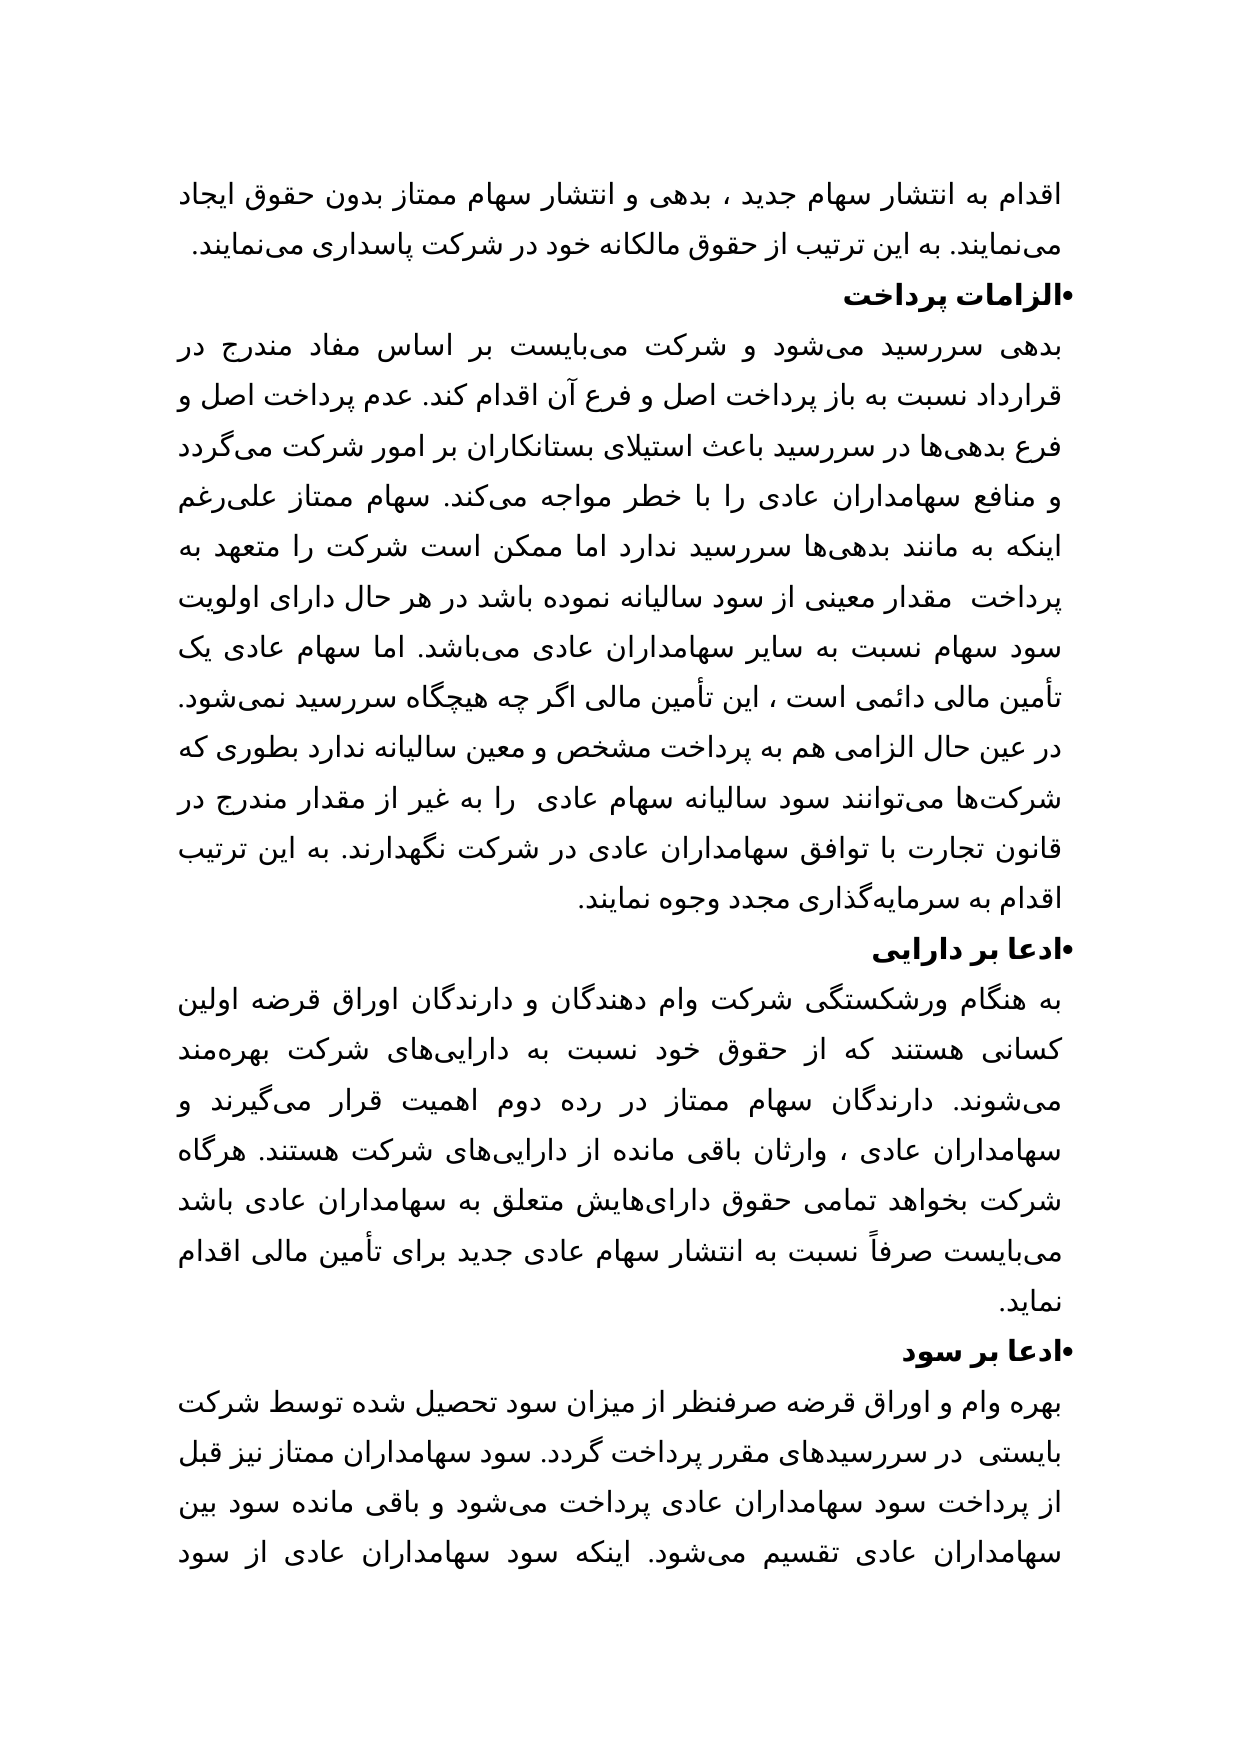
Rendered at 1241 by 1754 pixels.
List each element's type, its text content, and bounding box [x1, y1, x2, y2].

text بدهی سررسید می‌شود و شرکت می‌بایست بر اساس مفاد مندرج در قرارداد نسبت به باز پرداخت اصل و فرع آن اقدام کند. عدم پرداخت اصل و فرع بدهی‌ها در سررسید باعث استیلای بستانکاران بر امور شرکت می‌گردد و منافع سهامداران عادی را با خطر مواجه می‌کند. سهام ممتاز علی‌رغم اینکه به مانند بدهی‌ها سررسید ندارد اما ممکن است شرکت را متعهد به پرداخت مقدار معینی از سود سالیانه نموده باشد در هر حال دارای اولویت سود سهام نسبت به سایر سهامداران عادی می‌باشد. اما سهام عادی یک تأمین مالی دائمی است ، این تأمین مالی اگر چه هیچگاه سررسید نمی‌شود. در عین حال الزامی هم به پرداخت مشخص و معین سالیانه ندارد بطوری که شرکت‌ها می‌توانند سود سالیانه سهام عادی را به غیر از مقدار مندرج در قانون تجارت با توافق سهامداران عادی در شرکت نگهدارند. به این ترتیب اقدام به سرمایه‌گذاری مجدد وجوه نمایند. [177, 328, 1063, 915]
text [177, 177, 1063, 261]
list ادعا بر سود [177, 1334, 1063, 1368]
text به هنگام ورشکستگی شرکت وام دهندگان و دارندگان اوراق قرضه اولین کسانی هستند که از حقوق خود نسبت به دارایی‌های شرکت بهره‌مند می‌شوند. دارندگان سهام ممتاز در رده دوم اهمیت قرار می‌گیرند و سهامداران عادی ، وارثان باقی مانده از دارایی‌های شرکت هستند. هرگاه شرکت بخواهد تمامی حقوق دارای‌هایش متعلق به سهامداران عادی باشد می‌بایست صرفاً نسبت به انتشار سهام عادی جدید برای تأمین مالی اقدام نماید. [177, 982, 1063, 1318]
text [177, 1385, 1063, 1569]
list ادعا بر دارایی [177, 932, 1063, 965]
list الزامات پرداخت [177, 278, 1063, 311]
